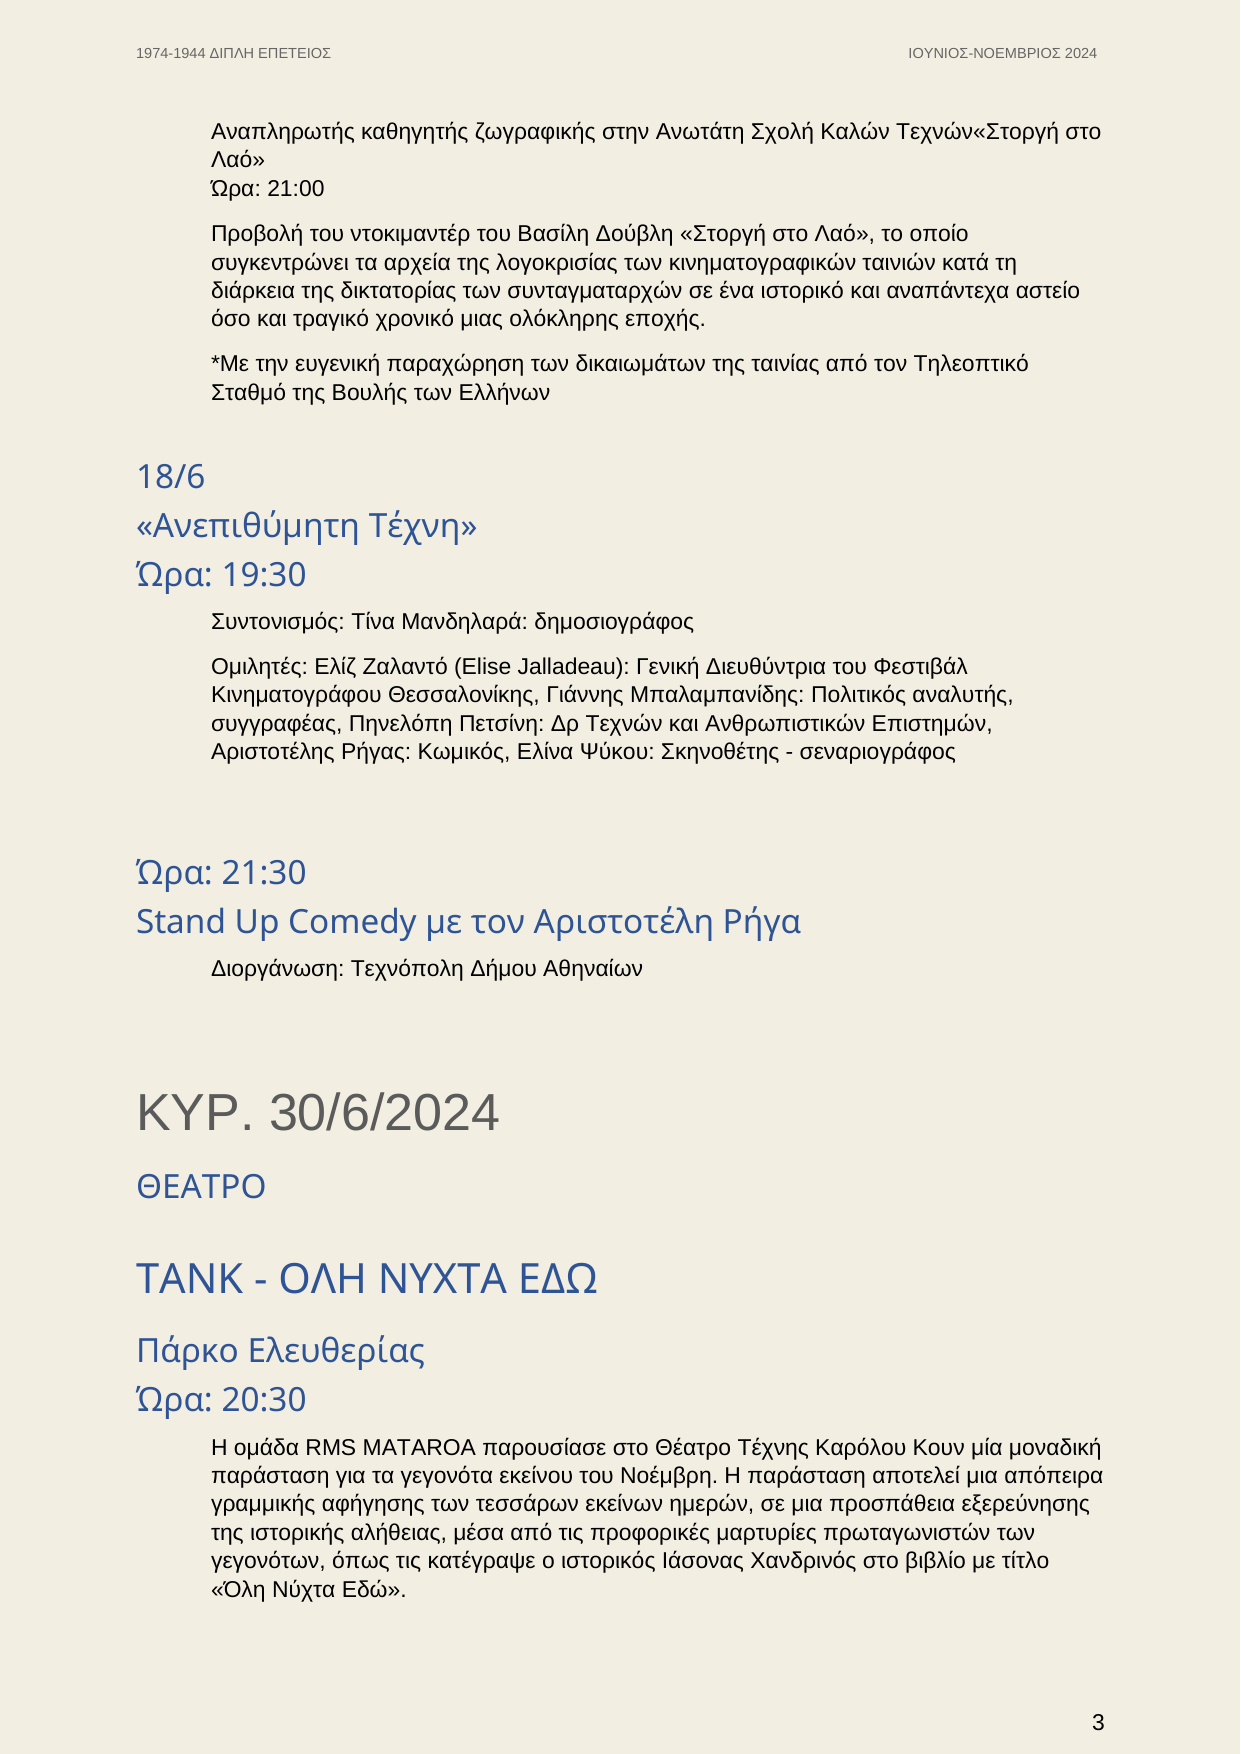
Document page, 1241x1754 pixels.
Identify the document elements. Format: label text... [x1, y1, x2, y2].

text *Με την ευγενική παραχώρηση των δικαιωμάτων της ταινίας από τον Τηλεοπτικό Σταθμό της Βουλής των Ελλήνων [211, 350, 1104, 434]
subtitle ΘΕΑΤΡΟ [136, 1163, 1104, 1208]
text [211, 118, 1104, 201]
subtitle ΚΥΡ. 30/6/2024 [136, 1081, 1104, 1141]
subtitle ΤΑΝΚ - ΟΛΗ ΝΥΧΤΑ ΕΔΩ [136, 1249, 1104, 1306]
text Ομιλητές: Ελίζ Ζαλαντό (Elise Jalladeau): Γενική Διευθύντρια του Φεστιβάλ Κινηματογράφου Θεσσαλονίκης, Γιάννης Μπαλαμπανίδης: Πολιτικός αναλυτής, συγγραφέας, Πηνελόπη Πετσίνη: Δρ Τεχνών και Ανθρωπιστικών Επιστημών, Αριστοτέλης Ρήγας: Κωμικός, Ελίνα Ψύκου: Σκηνοθέτης - σεναριογράφος [211, 653, 1104, 764]
text Συντονισμός: Τίνα Μανδηλαρά: δημοσιογράφος [211, 608, 1104, 634]
text Προβολή του ντοκιμαντέρ του Βασίλη Δούβλη «Στοργή στο Λαό», το οποίο συγκεντρώνει τα αρχεία της λογοκρισίας των κινηματογραφικών ταινιών κατά τη διάρκεια της δικτατορίας των συνταγματαρχών σε ένα ιστορικό και αναπάντεχα αστείο όσο και τραγικό χρονικό μιας ολόκληρης εποχής. [211, 220, 1104, 332]
subtitle Ώρα: 21:30 Stand Up Comedy με τον Αριστοτέλη Ρήγα [136, 849, 1104, 943]
subtitle Πάρκο Ελευθερίας Ώρα: 20:30 [136, 1327, 1104, 1422]
subtitle 18/6 «Ανεπιθύμητη Τέχνη» Ώρα: 19:30 [136, 452, 1104, 596]
text Η ομάδα RMS MATAROA παρουσίασε στο Θέατρο Τέχνης Καρόλου Κουν μία μοναδική παράσταση για τα γεγονότα εκείνου του Νοέμβρη. Η παράσταση αποτελεί μια απόπειρα γραμμικής αφήγησης των τεσσάρων εκείνων ημερών, σε μια προσπάθεια εξερεύνησης της ιστορικής αλήθειας, μέσα από τις προφορικές μαρτυρίες πρωταγωνιστών των γεγονότων, όπως τις κατέγραψε ο ιστορικός Ιάσονας Χανδρινός στο βιβλίο με τίτλο «Όλη Νύχτα Εδώ». [211, 1433, 1104, 1602]
text Διοργάνωση: Τεχνόπολη Δήμου Αθηναίων [211, 955, 1104, 981]
